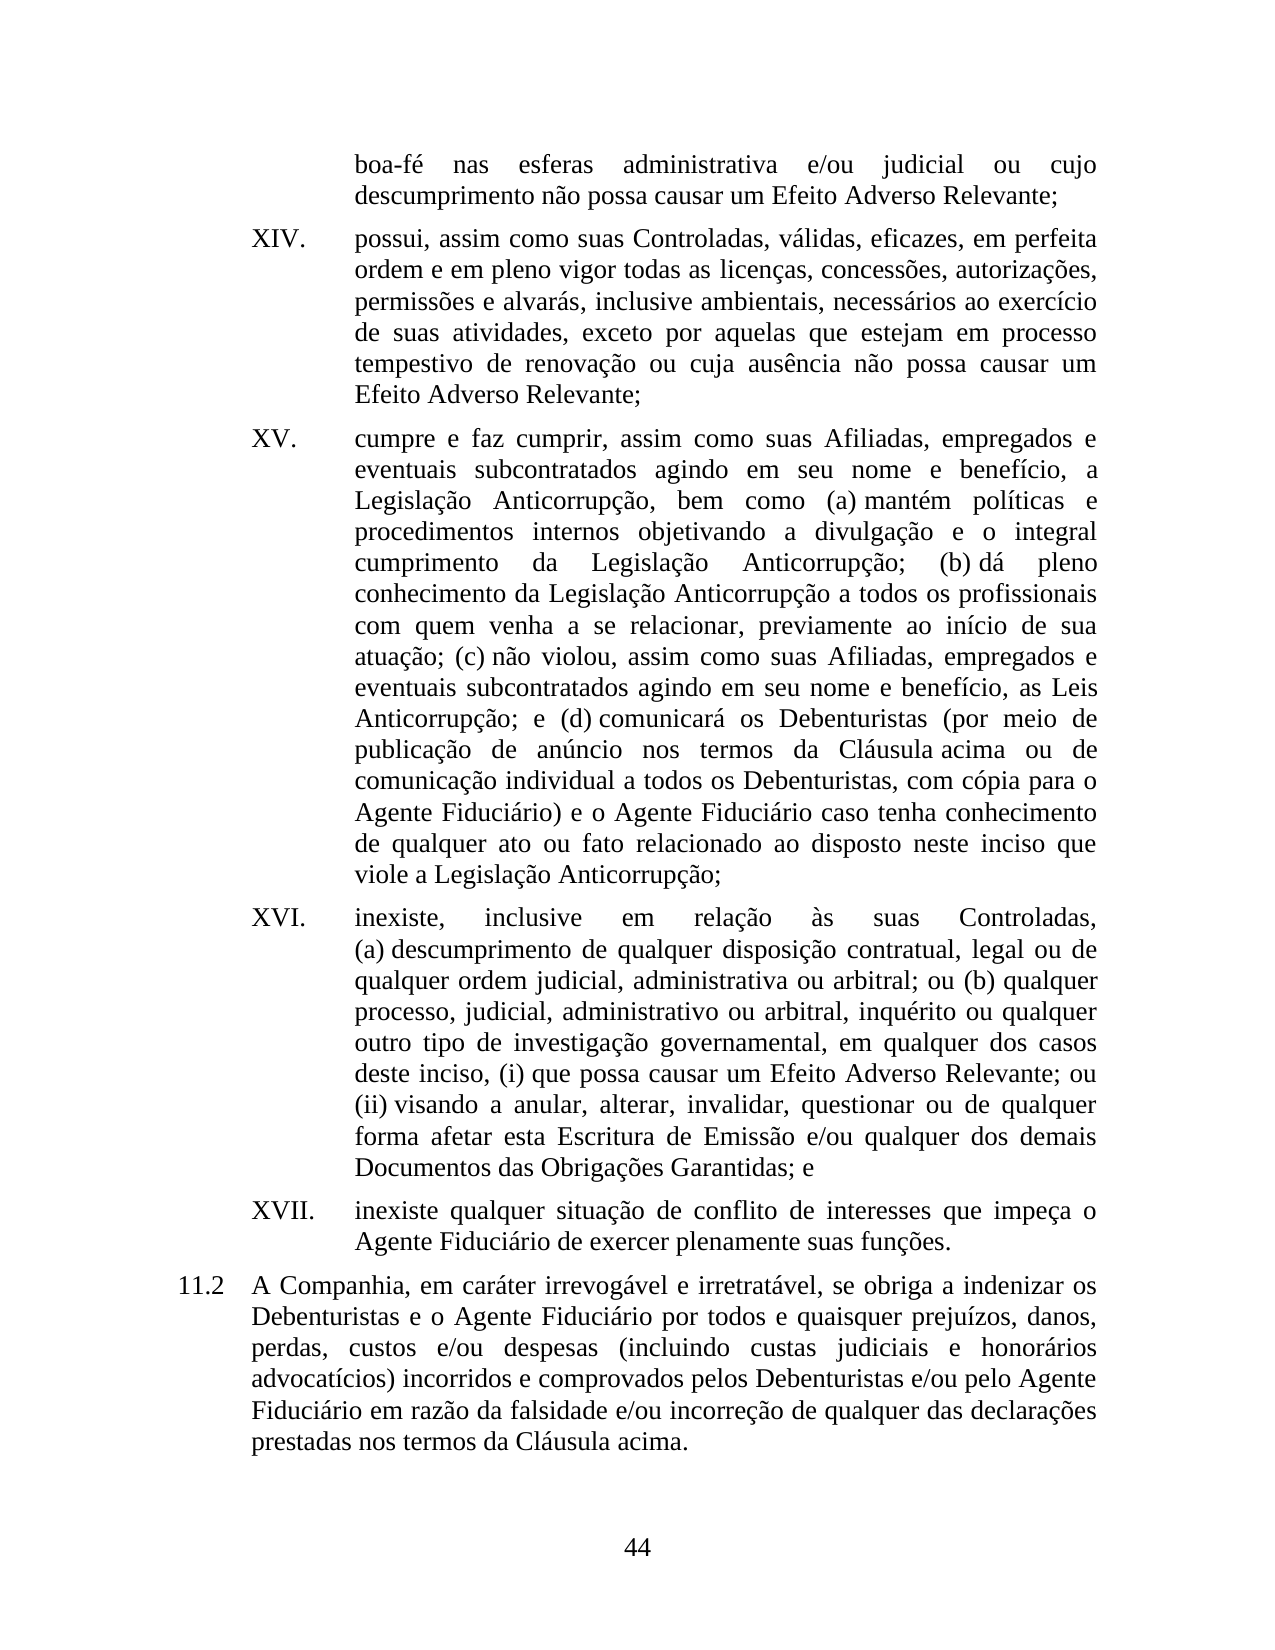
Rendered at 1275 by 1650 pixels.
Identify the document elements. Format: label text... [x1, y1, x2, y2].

list cumpre e faz cumprir, assim como suas Afiliadas, empregados e eventuais subcontratados agindo em seu nome e benefício, a Legislação Anticorrupção, bem como (a) mantém políticas e procedimentos internos objetivando a divulgação e o integral cumprimento da Legislação Anticorrupção; (b) dá pleno conhecimento da Legislação Anticorrupção a todos os profissionais com quem venha a se relacionar, previamente ao início de sua atuação; (c) não violou, assim como suas Afiliadas, empregados e eventuais subcontratados agindo em seu nome e benefício, as Leis Anticorrupção; e (d) comunicará os Debenturistas (por meio de publicação de anúncio nos termos da Cláusula 7.26 acima ou de comunicação individual a todos os Debenturistas, com cópia para o Agente Fiduciário) e o Agente Fiduciário caso tenha conhecimento de qualquer ato ou fato relacionado ao disposto neste inciso que viole a Legislação Anticorrupção; [251, 422, 1098, 889]
list possui, assim como suas Controladas, válidas, eficazes, em perfeita ordem e em pleno vigor todas as licenças, concessões, autorizações, permissões e alvarás, inclusive ambientais, necessários ao exercício de suas atividades, exceto por aquelas que estejam em processo tempestivo de renovação ou cuja ausência não possa causar um Efeito Adverso Relevante; [251, 222, 1098, 409]
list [251, 148, 1098, 210]
list inexiste qualquer situação de conflito de interesses que impeça o Agente Fiduciário de exercer plenamente suas funções. [251, 1194, 1098, 1257]
list A Companhia, em caráter irrevogável e irretratável, se obriga a indenizar os Debenturistas e o Agente Fiduciário por todos e quaisquer prejuízos, danos, perdas, custos e/ou despesas (incluindo custas judiciais e honorários advocatícios) incorridos e comprovados pelos Debenturistas e/ou pelo Agente Fiduciário em razão da falsidade e/ou incorreção de qualquer das declarações prestadas nos termos da Cláusula 11.1 acima. [177, 1269, 1098, 1456]
list inexiste, inclusive em relação às suas Controladas, (a) descumprimento de qualquer disposição contratual, legal ou de qualquer ordem judicial, administrativa ou arbitral; ou (b) qualquer processo, judicial, administrativo ou arbitral, inquérito ou qualquer outro tipo de investigação governamental, em qualquer dos casos deste inciso, (i) que possa causar um Efeito Adverso Relevante; ou (ii) visando a anular, alterar, invalidar, questionar ou de qualquer forma afetar esta Escritura de Emissão e/ou qualquer dos demais Documentos das Obrigações Garantidas; e [251, 902, 1098, 1182]
